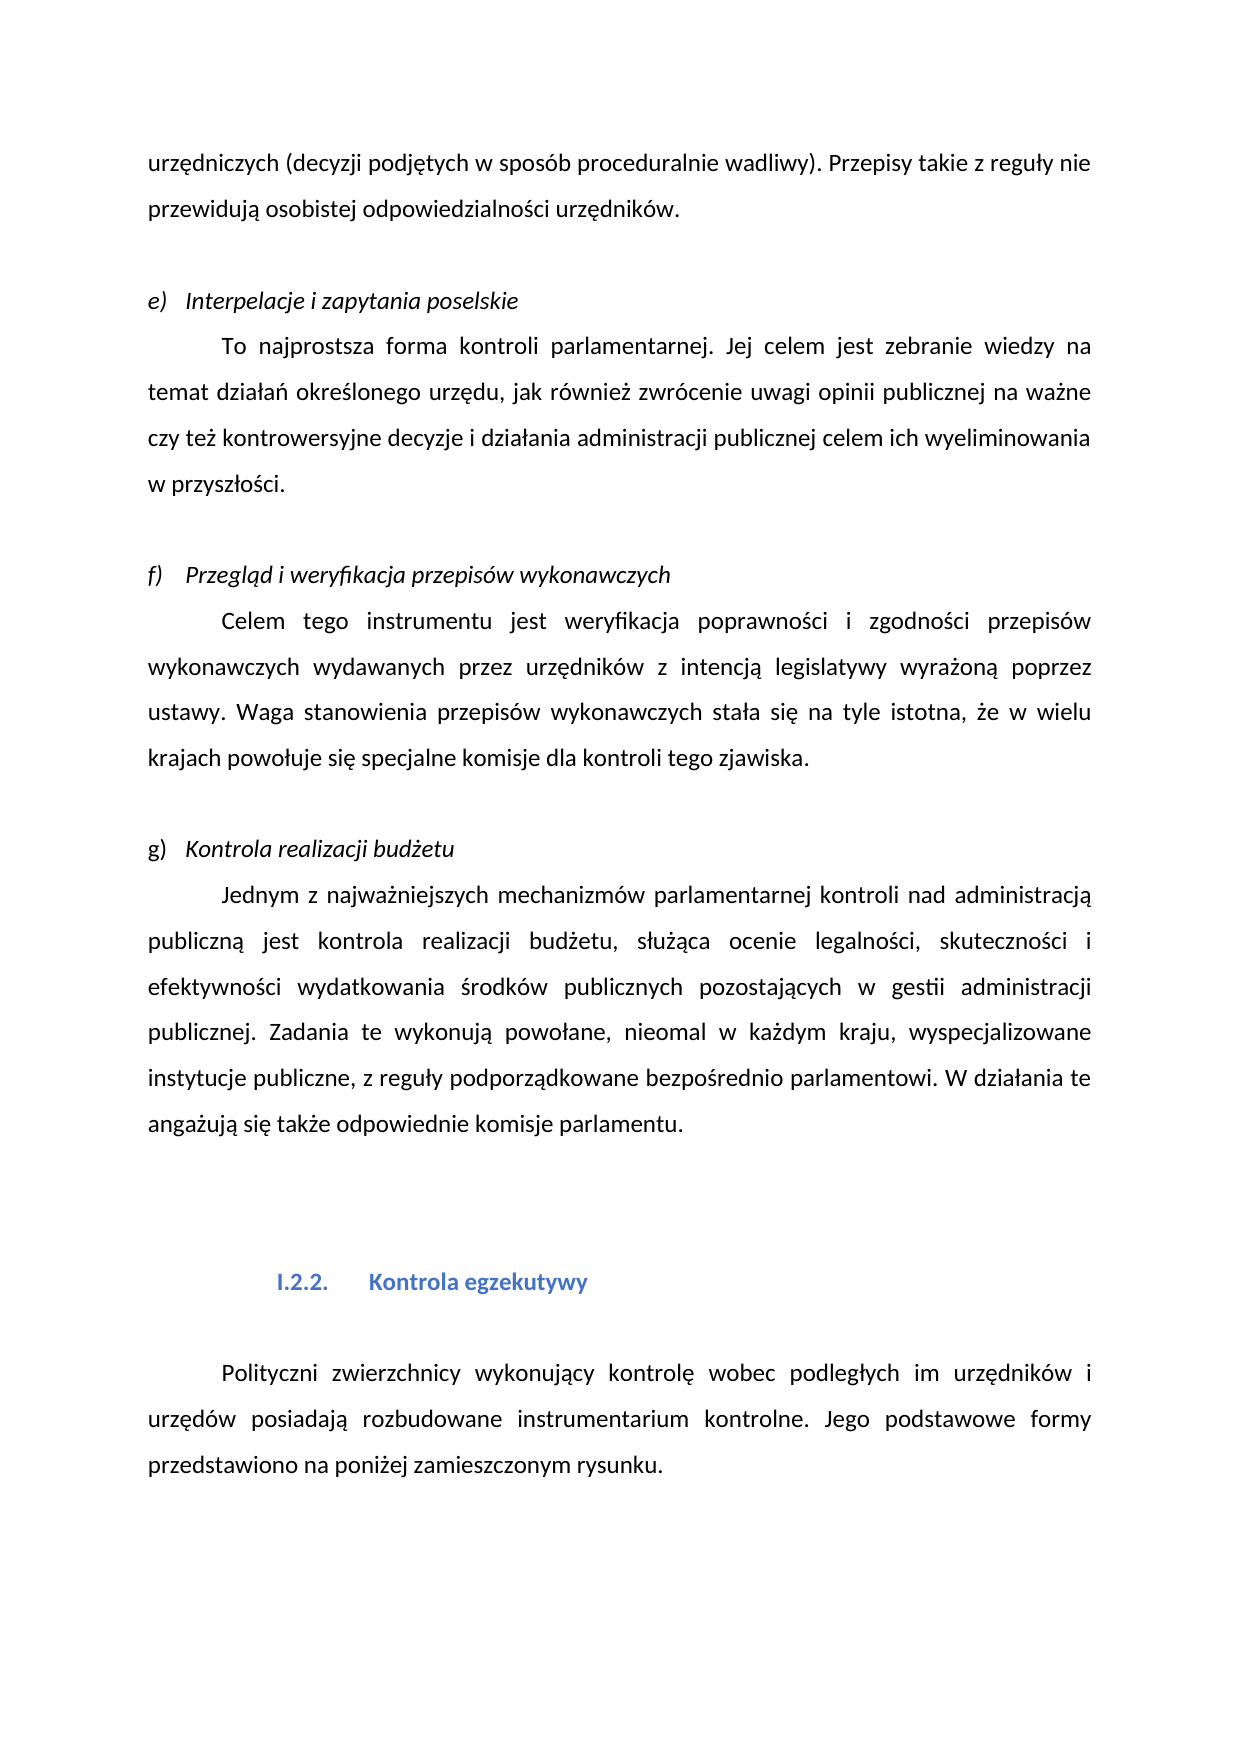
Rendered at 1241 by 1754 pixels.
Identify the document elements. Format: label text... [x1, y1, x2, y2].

list Kontrola realizacji budżetu [148, 833, 1093, 864]
subtitle Kontrola egzekutywy [277, 1266, 1093, 1296]
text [148, 148, 1093, 224]
text Jednym z najważniejszych mechanizmów parlamentarnej kontroli nad administracją publiczną jest kontrola realizacji budżetu, służąca ocenie legalności, skuteczności i efektywności wydatkowania środków publicznych pozostających w gestii administracji publicznej. Zadania te wykonują powołane, nieomal w każdym kraju, wyspecjalizowane instytucje publiczne, z reguły podporządkowane bezpośrednio parlamentowi. W działania te angażują się także odpowiednie komisje parlamentu. [148, 879, 1093, 1138]
text Polityczni zwierzchnicy wykonujący kontrolę wobec podległych im urzędników i urzędów posiadają rozbudowane instrumentarium kontrolne. Jego podstawowe formy przedstawiono na poniżej zamieszczonym rysunku. [148, 1357, 1093, 1479]
text Celem tego instrumentu jest weryfikacja poprawności i zgodności przepisów wykonawczych wydawanych przez urzędników z intencją legislatywy wyrażoną poprzez ustawy. Waga stanowienia przepisów wykonawczych stała się na tyle istotna, że w wielu krajach powołuje się specjalne komisje dla kontroli tego zjawiska. [148, 605, 1093, 773]
text To najprostsza forma kontroli parlamentarnej. Jej celem jest zebranie wiedzy na temat działań określonego urzędu, jak również zwrócenie uwagi opinii publicznej na ważne czy też kontrowersyjne decyzje i działania administracji publicznej celem ich wyeliminowania w przyszłości. [148, 331, 1093, 498]
list Przegląd i weryfikacja przepisów wykonawczych [148, 559, 1093, 590]
list Interpelacje i zapytania poselskie [148, 285, 1093, 315]
